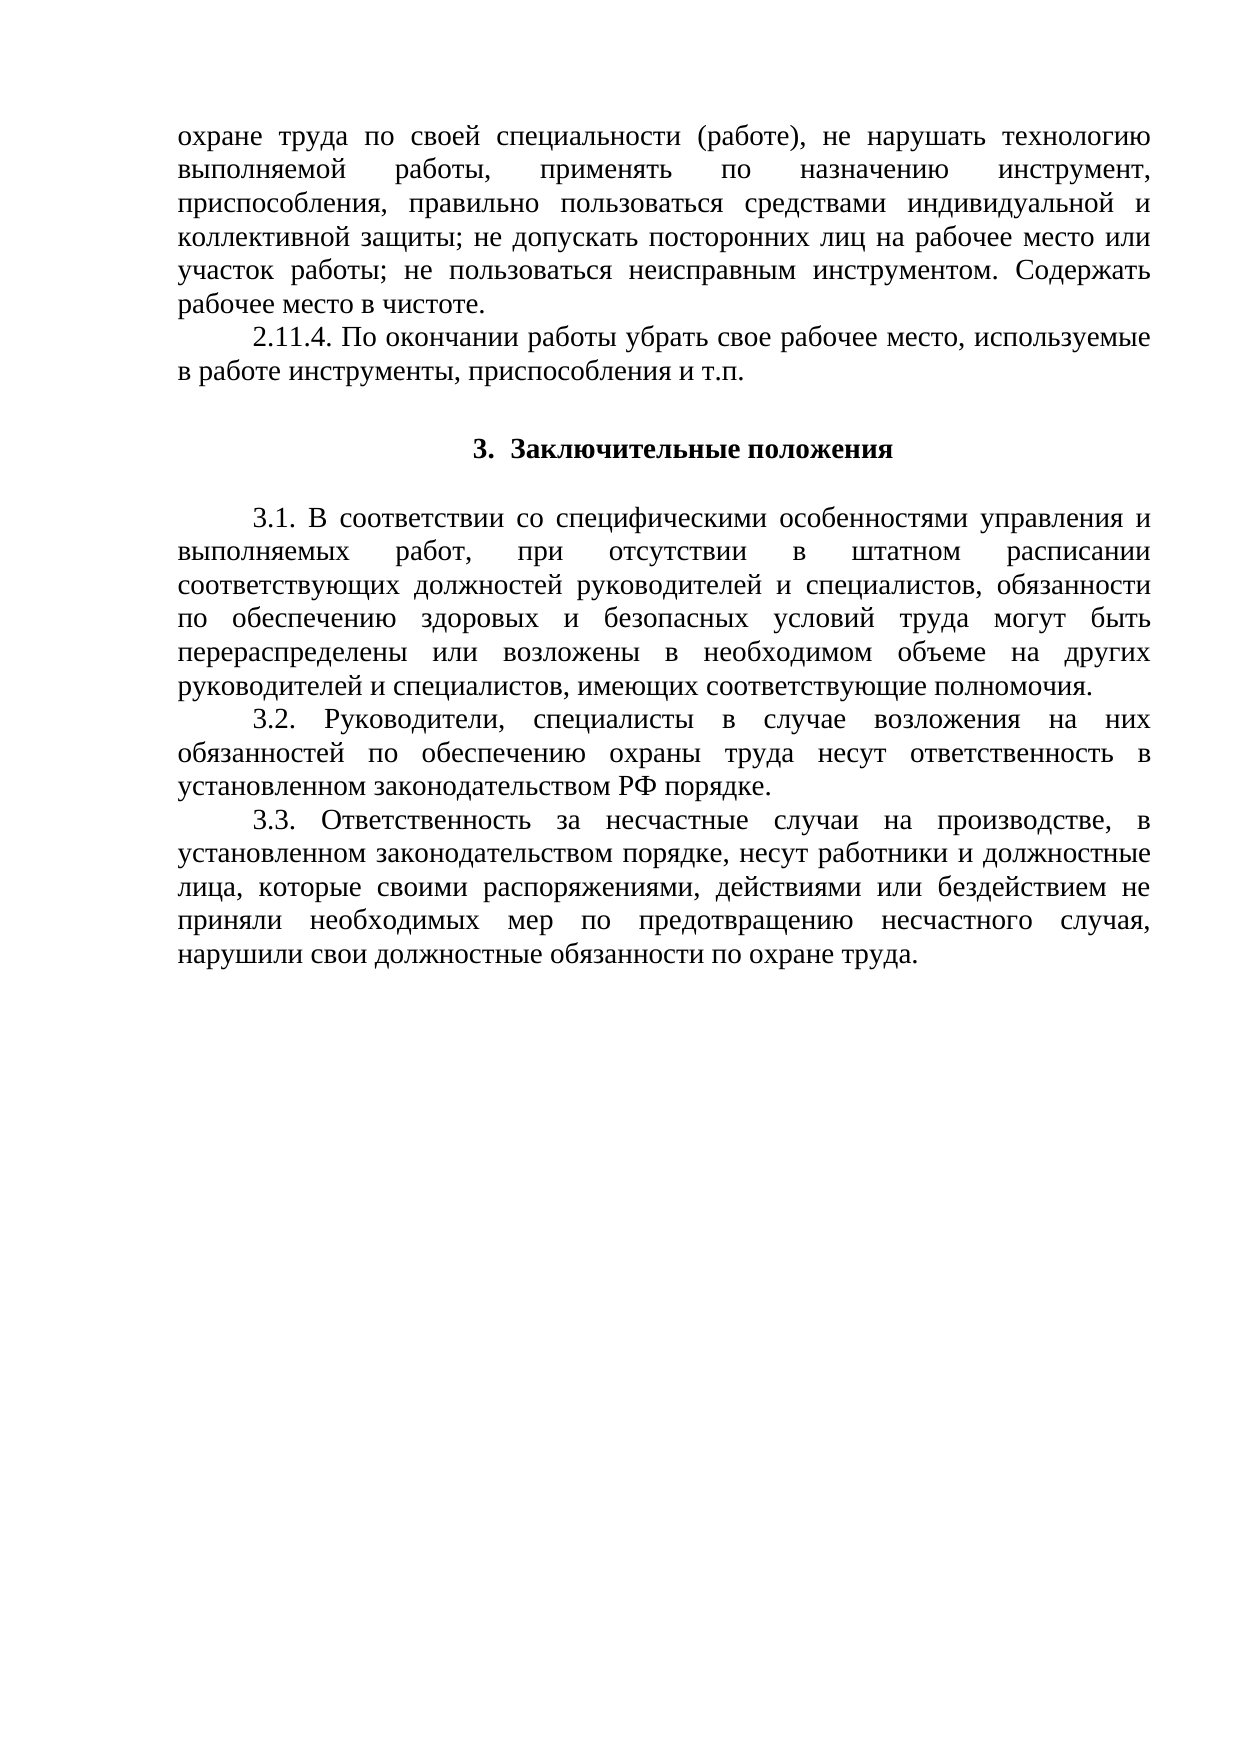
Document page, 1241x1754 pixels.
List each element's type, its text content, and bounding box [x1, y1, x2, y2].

text 3.3. Ответственность за несчастные случаи на производстве, в установленном законодательством порядке, несут работники и должностные лица, которые своими распоряжениями, действиями или бездействием не приняли необходимых мер по предотвращению несчастного случая, нарушили свои должностные обязанности по охране труда. [177, 802, 1152, 969]
text 2.11.4. По окончании работы убрать свое рабочее место, используемые в работе инструменты, приспособления и т.п. [177, 319, 1152, 386]
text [177, 118, 1152, 319]
list Заключительные положения [215, 431, 1152, 465]
text 3.2. Руководители, специалисты в случае возложения на них обязанностей по обеспечению охраны труда несут ответственность в установленном законодательством РФ порядке. [177, 701, 1152, 802]
text 3.1. В соответствии со специфическими особенностями управления и выполняемых работ, при отсутствии в штатном расписании соответствующих должностей руководителей и специалистов, обязанности по обеспечению здоровых и безопасных условий труда могут быть перераспределены или возложены в необходимом объеме на других руководителей и специалистов, имеющих соответствующие полномочия. [177, 500, 1152, 701]
